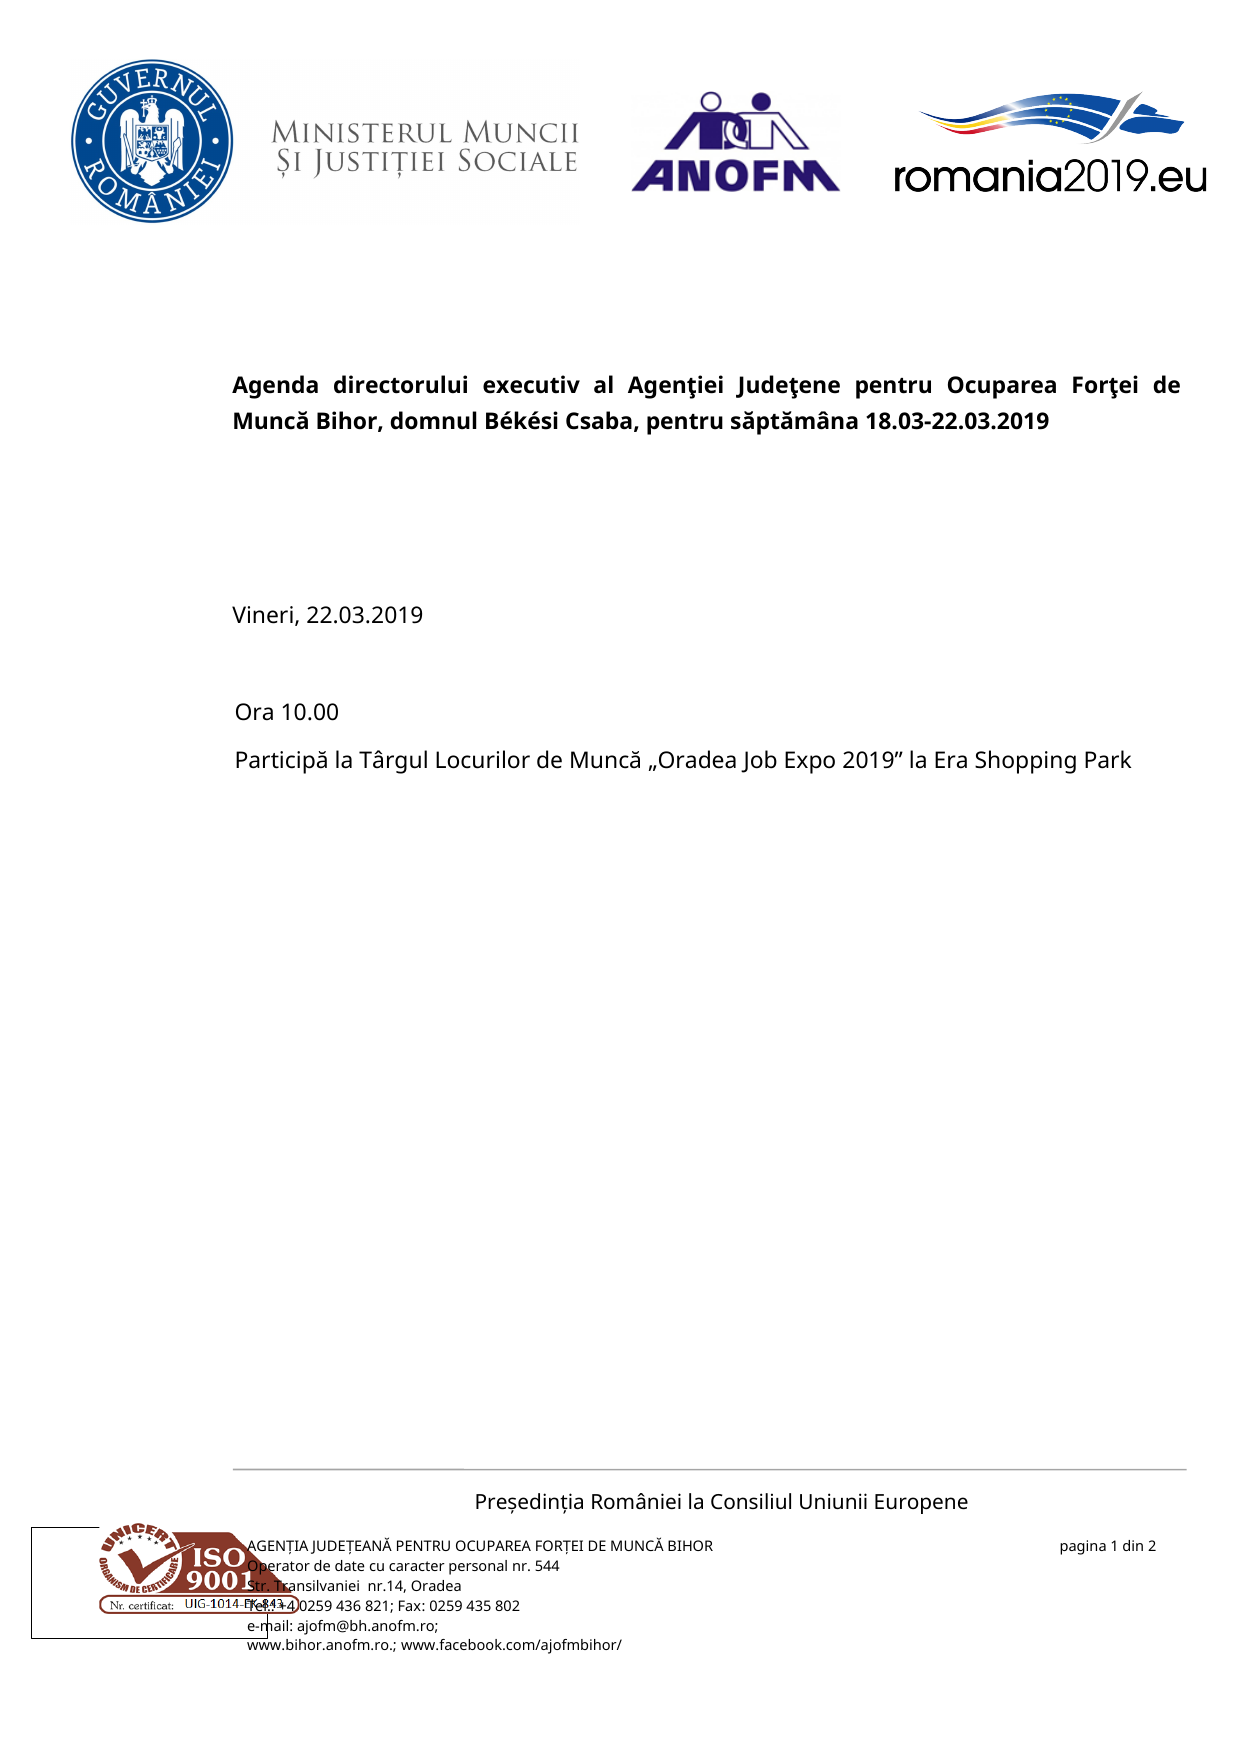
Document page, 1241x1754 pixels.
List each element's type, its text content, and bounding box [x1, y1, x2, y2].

text Agenda directorului executiv al Agenţiei Judeţene pentru Ocuparea Forţei de Muncă Bihor, domnul Békési Csaba, pentru săptămâna 18.03-22.03.2019 [232, 369, 1182, 436]
picture [69, 59, 581, 225]
text Vineri, 22.03.2019 [232, 599, 1182, 630]
picture [99, 1523, 300, 1614]
picture [895, 91, 1207, 192]
text Participă la Târgul Locurilor de Muncă „Oradea Job Expo 2019” la Era Shopping Park [234, 744, 1182, 775]
picture [631, 91, 841, 192]
text Ora 10.00 [234, 696, 1182, 727]
